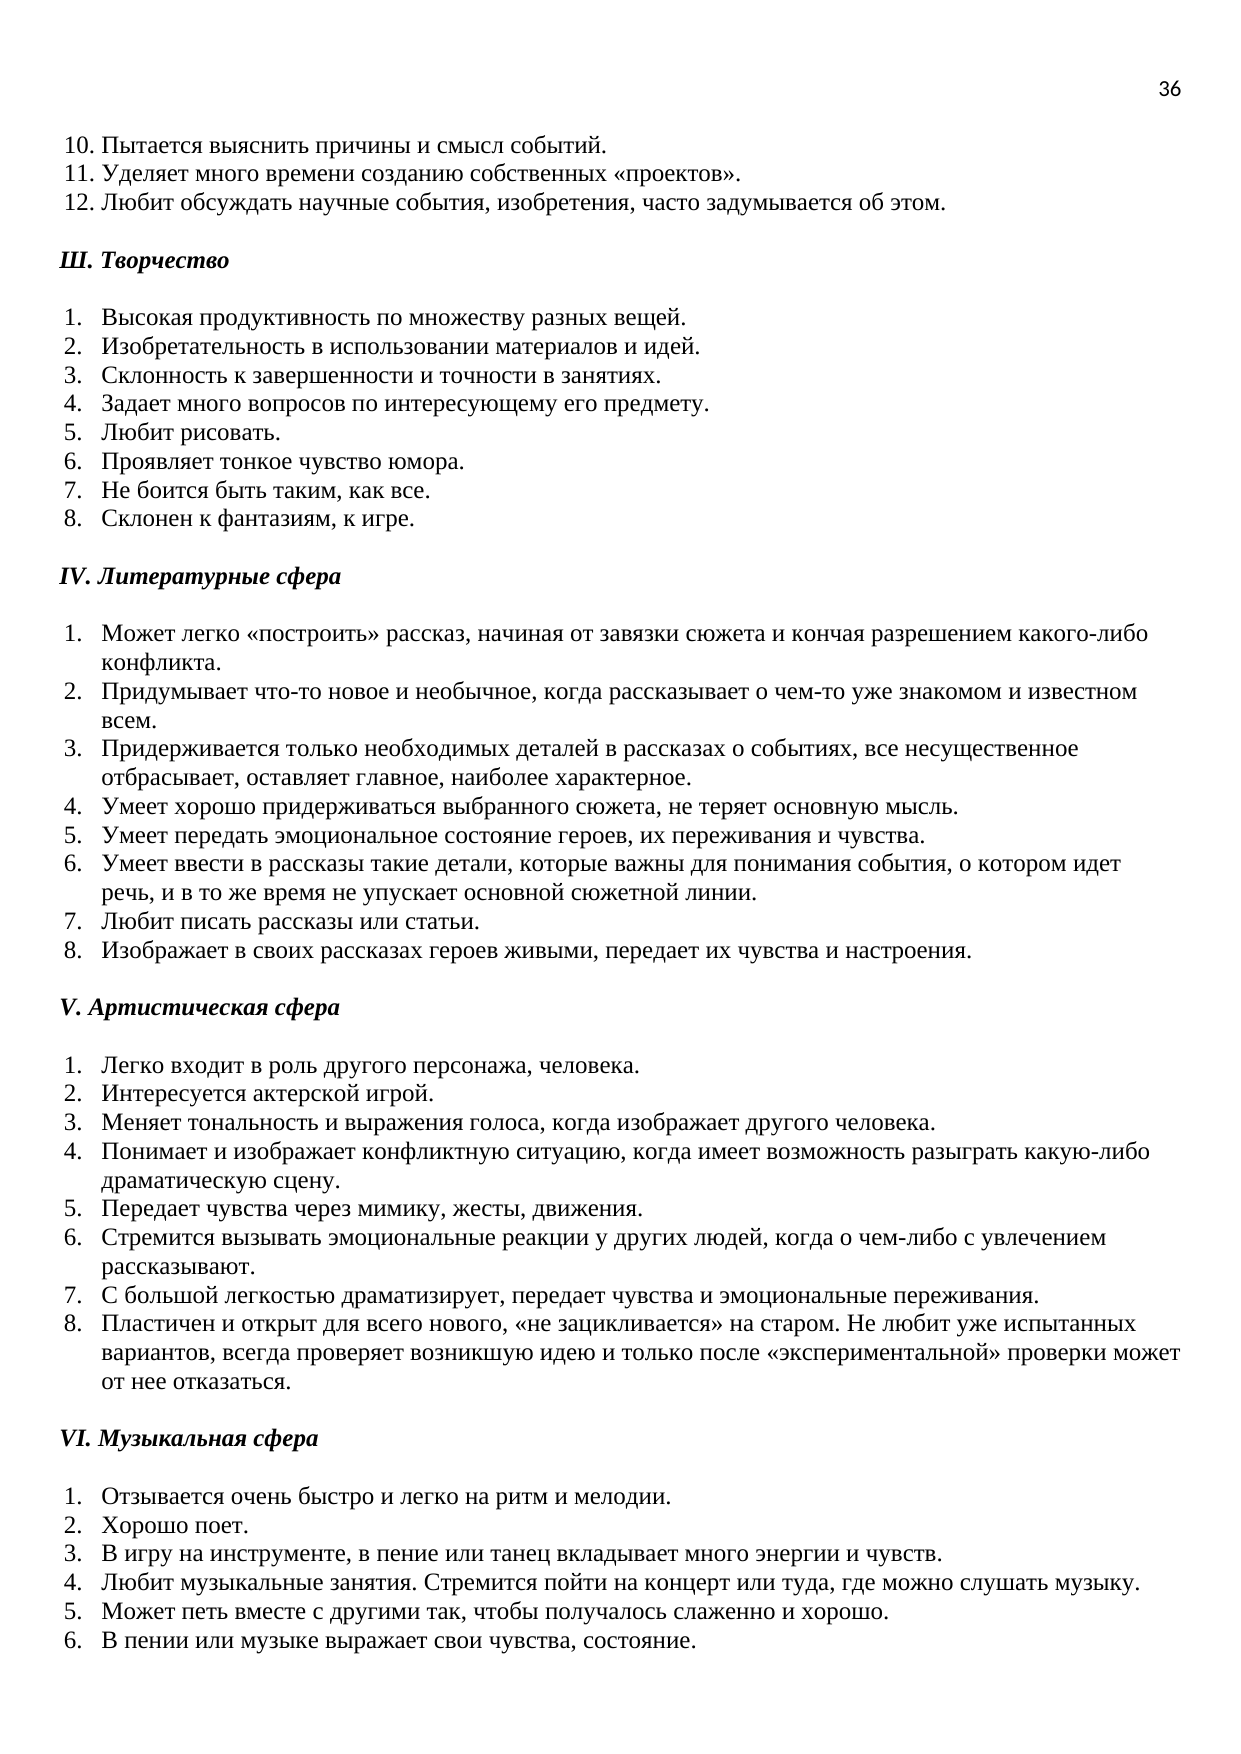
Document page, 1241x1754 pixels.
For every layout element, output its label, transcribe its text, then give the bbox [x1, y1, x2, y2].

list Склонен к фантазиям, к игре. [64, 503, 1181, 532]
list Придерживается только необходимых деталей в рассказах о событиях, все несущественное отбрасывает, оставляет главное, наиболее характерное. [64, 733, 1181, 791]
list Уделяет много времени созданию собственных «проектов». [64, 158, 1181, 187]
list Отзывается очень быстро и легко на ритм и мелодии. [64, 1481, 1181, 1510]
list Задает много вопросов по интересующему его предмету. [64, 388, 1181, 417]
list Умеет хорошо придерживаться выбранного сюжета, не теряет основную мысль. [64, 791, 1181, 820]
list Высокая продуктивность по множеству разных вещей. [64, 302, 1181, 331]
list С большой легкостью драматизирует, передает чувства и эмоциональные переживания. [64, 1280, 1181, 1308]
list Пластичен и открыт для всего нового, «не зацикливается» на старом. Не любит уже испытанных вариантов, всегда проверяет возникшую идею и только после «экспериментальной» проверки может от нее отказаться. [64, 1308, 1181, 1395]
list Передает чувства через мимику, жесты, движения. [64, 1193, 1181, 1222]
list Умеет ввести в рассказы такие детали, которые важны для понимания события, о котором идет речь, и в то же время не упускает основной сюжетной линии. [64, 848, 1181, 906]
list Интересуется актерской игрой. [64, 1078, 1181, 1107]
list Любит музыкальные занятия. Стремится пойти на концерт или туда, где можно слушать музыку. [64, 1567, 1181, 1596]
text IV. Литературные сфера [59, 561, 1181, 590]
list Не боится быть таким, как все. [64, 475, 1181, 503]
text V. Артистическая сфера [59, 992, 1181, 1021]
list В игру на инструменте, в пение или танец вкладывает много энергии и чувств. [64, 1538, 1181, 1567]
list Проявляет тонкое чувство юмора. [64, 446, 1181, 475]
list Любит писать рассказы или статьи. [64, 906, 1181, 935]
text Ш. Творчество [59, 245, 1181, 273]
list Легко входит в роль другого персонажа, человека. [64, 1050, 1181, 1078]
list Любит обсуждать научные события, изобретения, часто задумывается об этом. [64, 187, 1181, 216]
list Склонность к завершенности и точности в занятиях. [64, 360, 1181, 388]
list Стремится вызывать эмоциональные реакции у других людей, когда о чем-либо с увлечением рассказывают. [64, 1222, 1181, 1280]
list Понимает и изображает конфликтную ситуацию, когда имеет возможность разыграть какую-либо драматическую сцену. [64, 1136, 1181, 1193]
list Изобретательность в использовании материалов и идей. [64, 331, 1181, 360]
list Может легко «построить» рассказ, начиная от завязки сюжета и кончая разрешением какого-либо конфликта. [64, 618, 1181, 676]
list Изображает в своих рассказах героев живыми, передает их чувства и настроения. [64, 935, 1181, 963]
list Хорошо поет. [64, 1510, 1181, 1538]
list В пении или музыке выражает свои чувства, состояние. [64, 1625, 1181, 1653]
list Пытается выяснить причины и смысл событий. [64, 130, 1181, 158]
list Умеет передать эмоциональное состояние героев, их переживания и чувства. [64, 820, 1181, 848]
list Меняет тональность и выражения голоса, когда изображает другого человека. [64, 1107, 1181, 1136]
list Придумывает что-то новое и необычное, когда рассказывает о чем-то уже знакомом и известном всем. [64, 676, 1181, 733]
list Может петь вместе с другими так, чтобы получалось слаженно и хорошо. [64, 1596, 1181, 1625]
text VI. Музыкальная сфера [59, 1423, 1181, 1452]
list Любит рисовать. [64, 417, 1181, 446]
